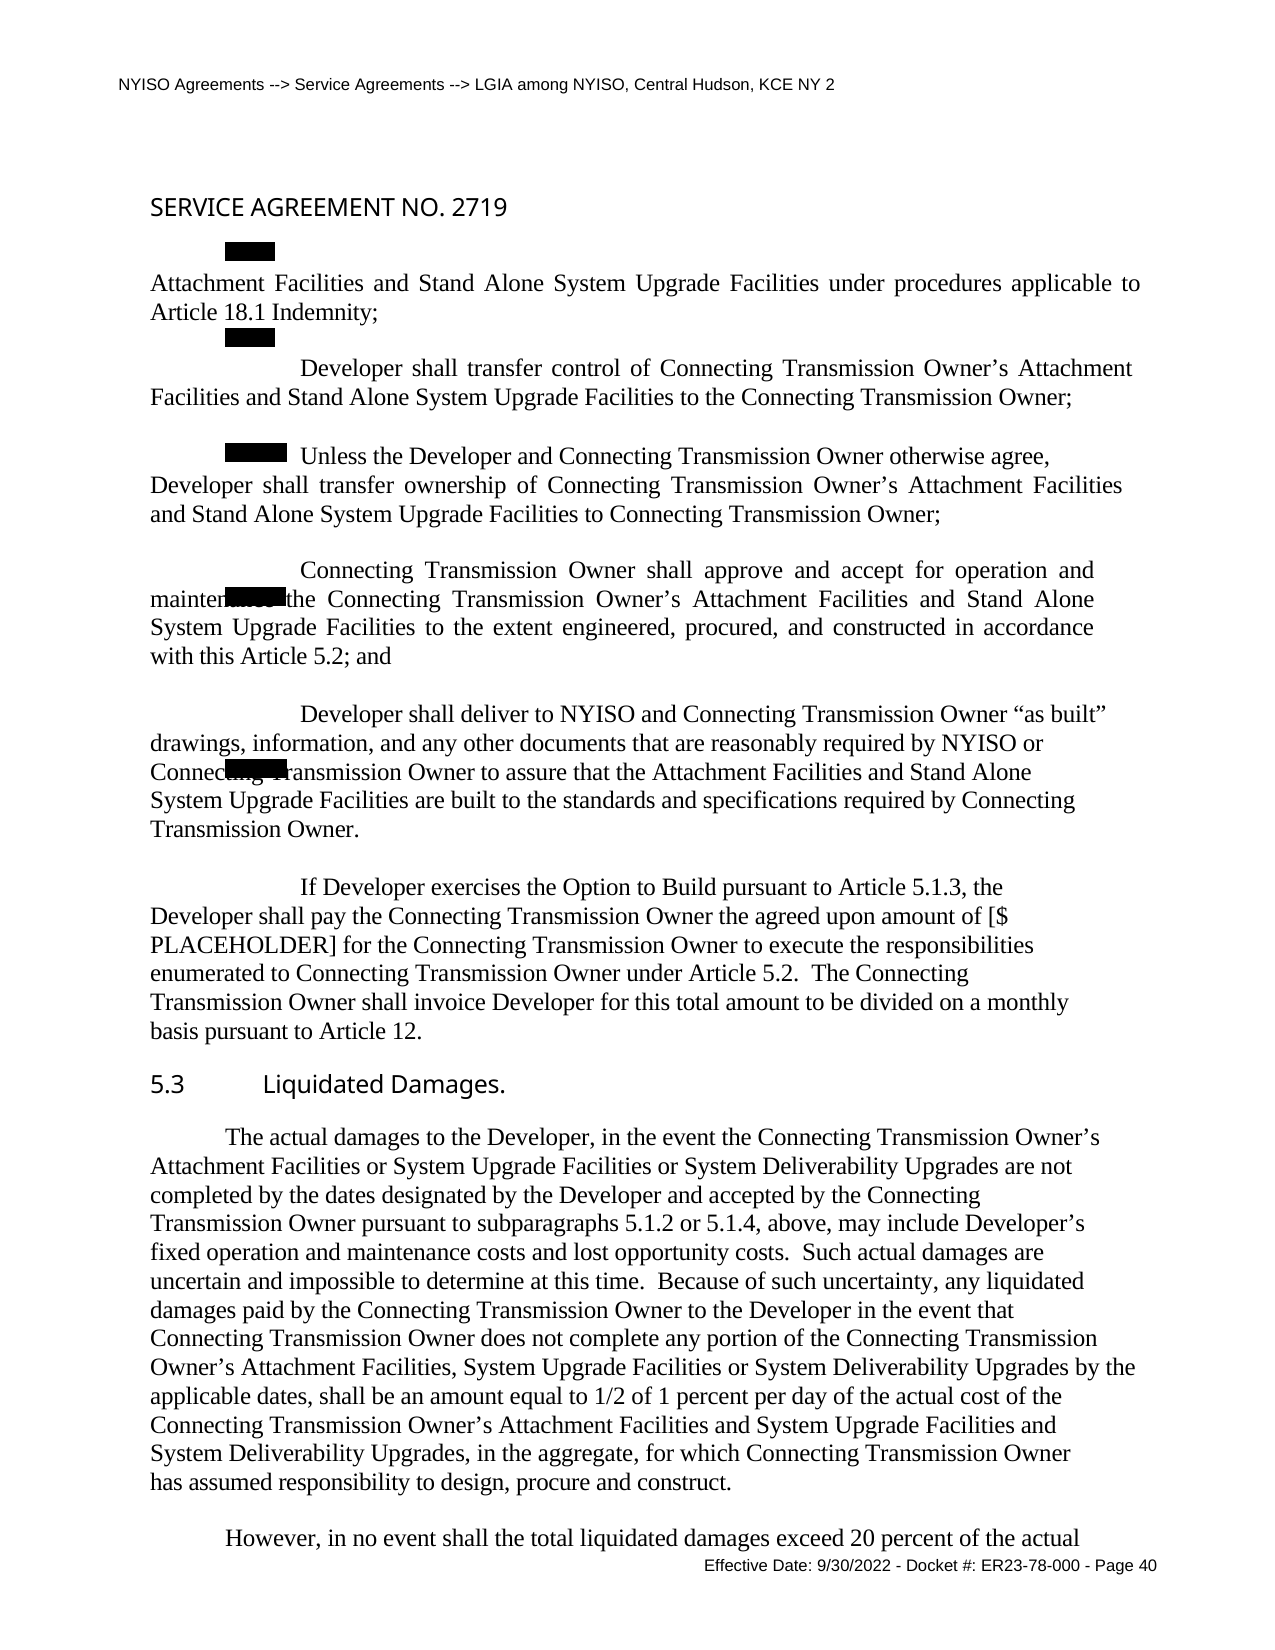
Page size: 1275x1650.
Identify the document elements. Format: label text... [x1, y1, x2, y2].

picture [225, 242, 275, 261]
text SERVICE AGREEMENT NO. 2719 [150, 193, 1275, 222]
text Attachment Facilities and Stand Alone System Upgrade Facilities under procedures applicable to Article 18.1 Indemnity; [150, 268, 1141, 326]
text If Developer exercises the Option to Build pursuant to Article 5.1.3, the Developer shall pay the Connecting Transmission Owner the agreed upon amount of [$ PLACEHOLDER] for the Connecting Transmission Owner to execute the responsibilities enumerated to Connecting Transmission Owner under Article 5.2. The Connecting Transmission Owner shall invoice Developer for this total amount to be divided on a monthly basis pursuant to Article 12. [150, 873, 1107, 1045]
text However, in no event shall the total liquidated damages exceed 20 percent of the actual [225, 1524, 1275, 1553]
text Developer shall transfer ownership of Connecting Transmission Owner’s Attachment Facilities and Stand Alone System Upgrade Facilities to Connecting Transmission Owner; [150, 470, 1123, 528]
text Developer shall transfer control of Connecting Transmission Owner’s Attachment Facilities and Stand Alone System Upgrade Facilities to the Connecting Transmission Owner; [150, 353, 1142, 412]
text The actual damages to the Developer, in the event the Connecting Transmission Owner’s Attachment Facilities or System Upgrade Facilities or System Deliverability Upgrades are not completed by the dates designated by the Developer and accepted by the Connecting Transmission Owner pursuant to subparagraphs 5.1.2 or 5.1.4, above, may include Developer’s fixed operation and maintenance costs and lost opportunity costs. Such actual damages are uncertain and impossible to determine at this time. Because of such uncertainty, any liquidated damages paid by the Connecting Transmission Owner to the Developer in the event that Connecting Transmission Owner does not complete any portion of the Connecting Transmission Owner’s Attachment Facilities, System Upgrade Facilities or System Deliverability Upgrades by the applicable dates, shall be an amount equal to 1/2 of 1 percent per day of the actual cost of the Connecting Transmission Owner’s Attachment Facilities and System Upgrade Facilities and System Deliverability Upgrades, in the aggregate, for which Connecting Transmission Owner has assumed responsibility to design, procure and construct. [150, 1123, 1139, 1496]
text 5.3 Liquidated Damages. [150, 1070, 1275, 1099]
picture [225, 328, 275, 347]
text Connecting Transmission Owner shall approve and accept for operation and maintenance the Connecting Transmission Owner’s Attachment Facilities and Stand Alone System Upgrade Facilities to the extent engineered, procured, and constructed in accordance with this Article 5.2; and [150, 556, 1095, 670]
text Unless the Developer and Connecting Transmission Owner otherwise agree, [300, 441, 1275, 470]
text Developer shall deliver to NYISO and Connecting Transmission Owner “as built” drawings, information, and any other documents that are reasonably required by NYISO or Connecting Transmission Owner to assure that the Attachment Facilities and Stand Alone System Upgrade Facilities are built to the standards and specifications required by Connecting Transmission Owner. [150, 700, 1142, 843]
picture [225, 443, 287, 462]
